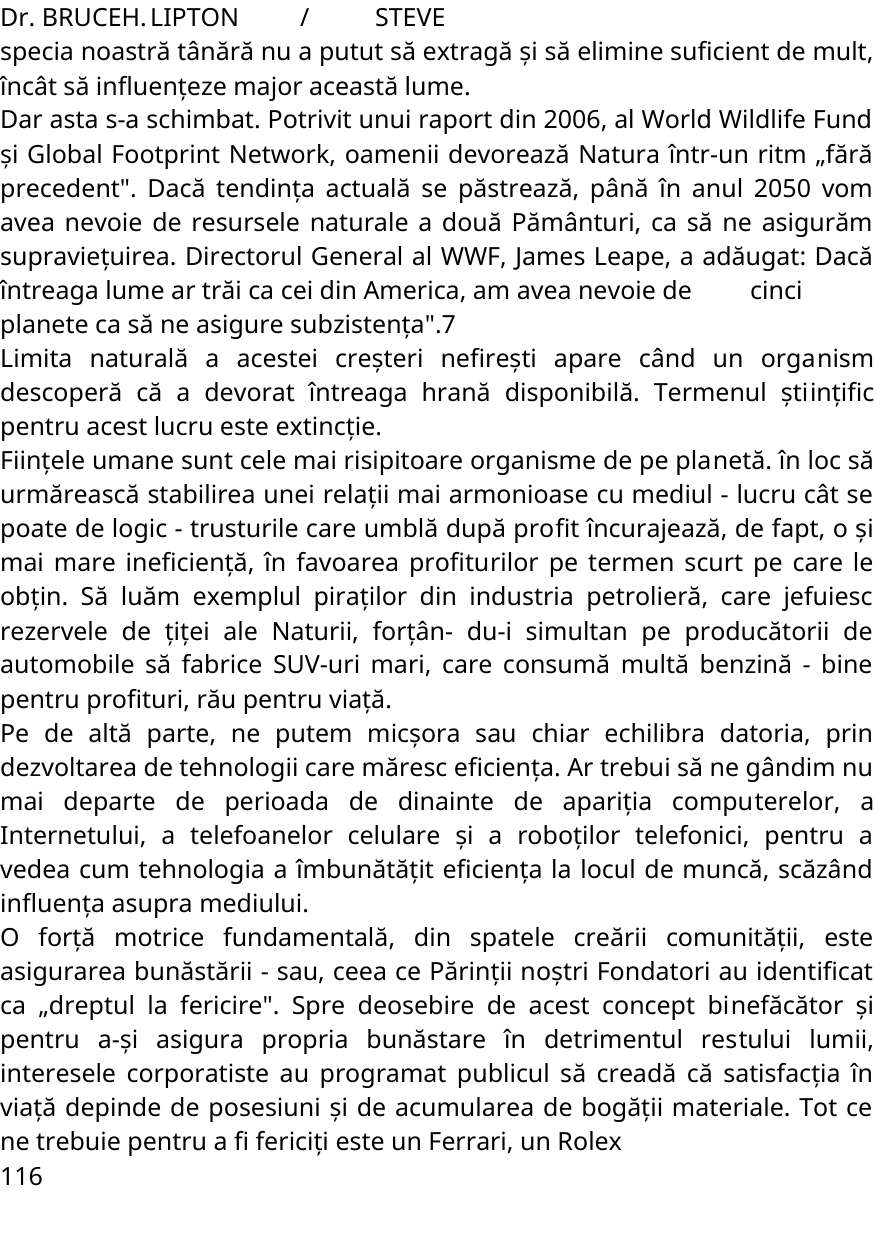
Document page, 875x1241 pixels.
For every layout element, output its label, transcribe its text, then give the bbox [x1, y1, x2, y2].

text 116 [0, 1158, 874, 1192]
text Dar asta s-a schimbat. Potrivit unui raport din 2006, al World Wildlife Fund şi Global Footprint Network, oamenii devorează Natura într-un ritm „fără precedent". Dacă tendinţa actuală se păstrează, până în anul 2050 vom avea nevoie de resursele naturale a două Pământuri, ca să ne asigurăm supravieţuirea. Directorul General al WWF, James Leape, a adăugat: Dacă întreaga lume ar trăi ca cei din America, am avea nevoie de cinci planete ca să ne asigure subzistenţa".7 [0, 102, 874, 341]
text Dr. BRUCEH. LIPTON / STEVE [0, 0, 874, 34]
text Limita naturală a acestei creşteri nefireşti apare când un organism descoperă că a devorat întreaga hrană disponibilă. Termenul ştiinţific pentru acest lucru este extincţie. [0, 341, 874, 443]
text Pe de altă parte, ne putem micşora sau chiar echilibra datoria, prin dezvoltarea de tehnologii care măresc eficienţa. Ar trebui să ne gândim nu mai departe de perioada de dinainte de apariţia computerelor, a Internetului, a telefoanelor celulare şi a roboţilor telefonici, pentru a vedea cum tehnologia a îmbunătăţit eficienţa la locul de muncă, scăzând influenţa asupra mediului. [0, 715, 874, 920]
text O forţă motrice fundamentală, din spatele creării comunităţii, este asigurarea bunăstării - sau, ceea ce Părinţii noştri Fondatori au identificat ca „dreptul la fericire". Spre deosebire de acest concept binefăcător şi pentru a-şi asigura propria bunăstare în detrimentul restului lumii, interesele corporatiste au programat publicul să creadă că satisfacţia în viaţă depinde de posesiuni şi de acumularea de bogăţii materiale. Tot ce ne trebuie pentru a fi fericiţi este un Ferrari, un Rolex [0, 920, 874, 1158]
text specia noastră tânără nu a putut să extragă şi să elimine suficient de mult, încât să influenţeze major această lume. [0, 34, 874, 102]
text Fiinţele umane sunt cele mai risipitoare organisme de pe planetă. în loc să urmărească stabilirea unei relaţii mai armonioase cu mediul - lucru cât se poate de logic - trusturile care umblă după profit încurajează, de fapt, o şi mai mare ineficienţă, în favoarea profiturilor pe termen scurt pe care le obţin. Să luăm exemplul piraţilor din industria petrolieră, care jefuiesc rezervele de ţiţei ale Naturii, forţân- du-i simultan pe producătorii de automobile să fabrice SUV-uri mari, care consumă multă benzină - bine pentru profituri, rău pentru viaţă. [0, 443, 874, 715]
